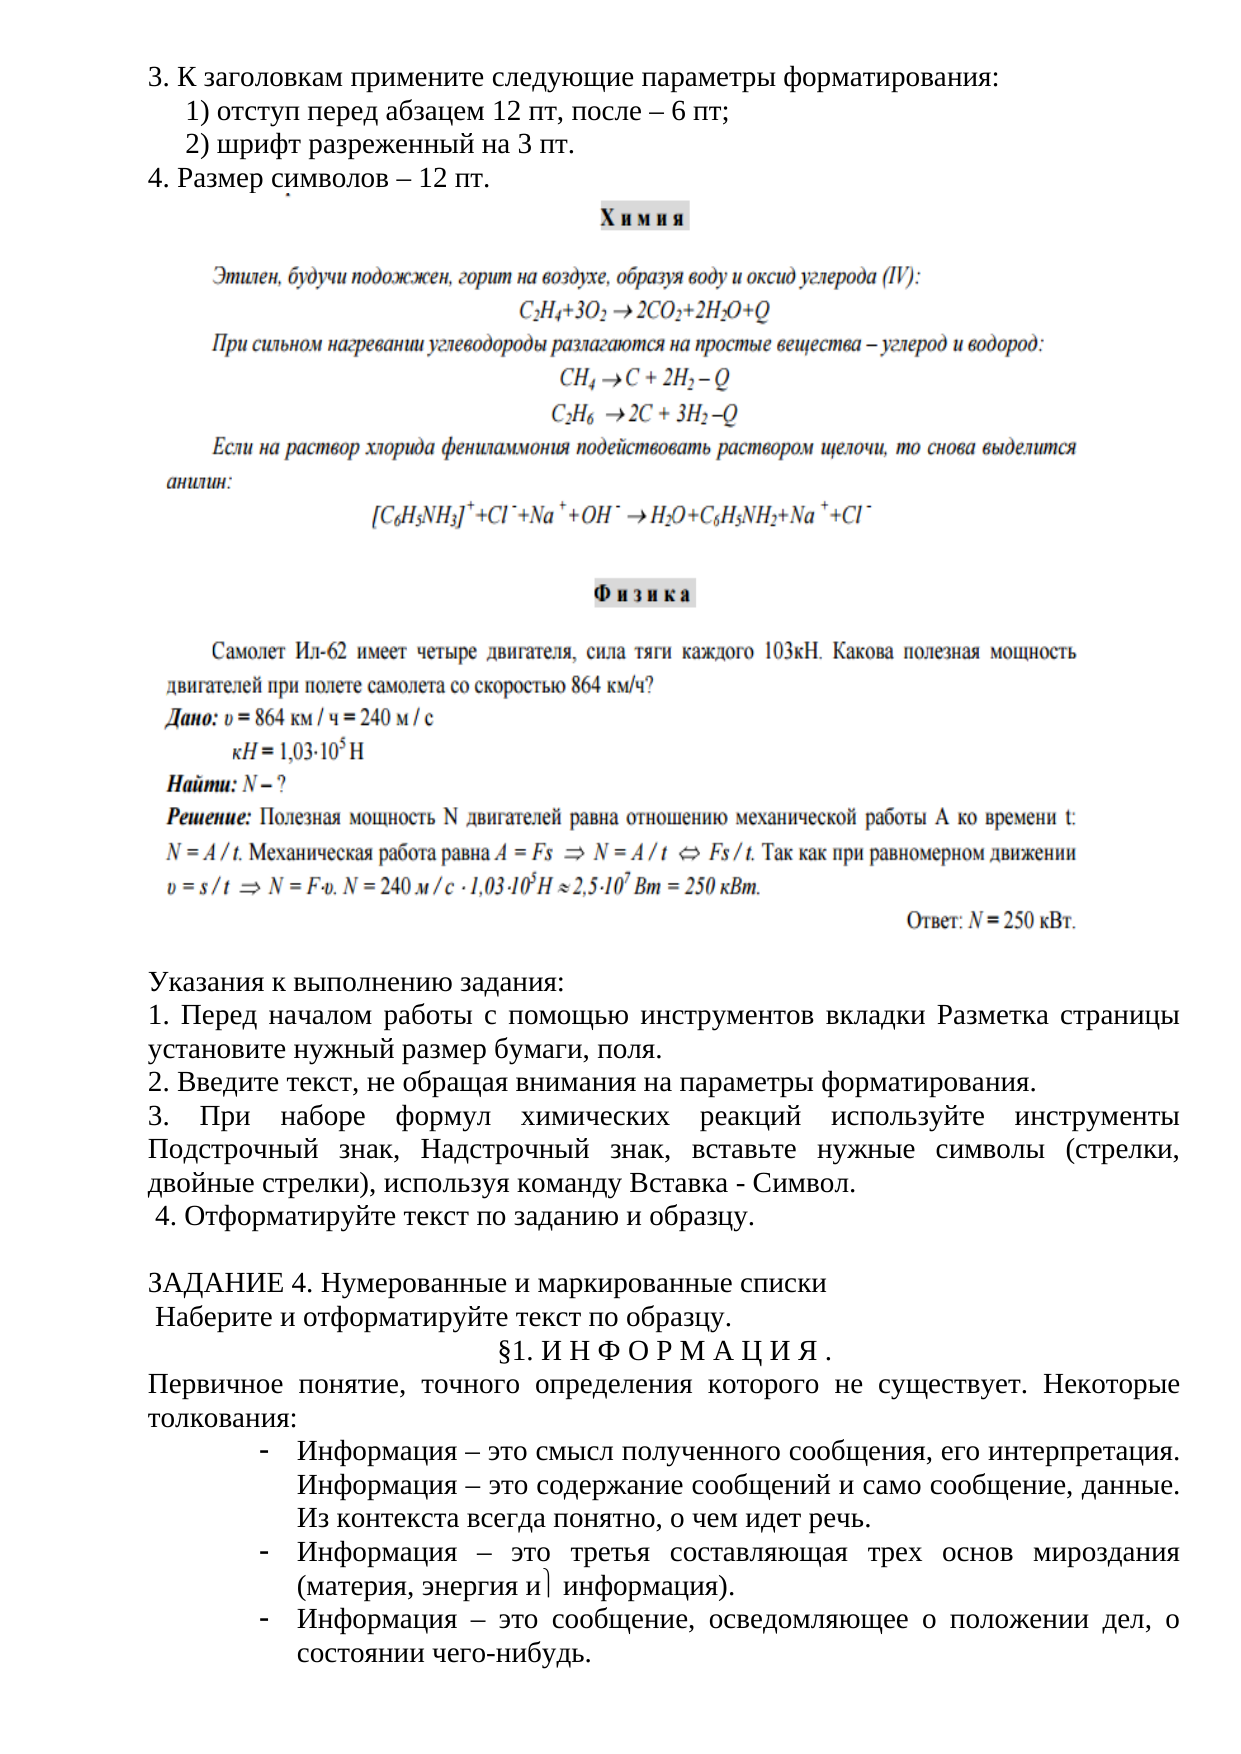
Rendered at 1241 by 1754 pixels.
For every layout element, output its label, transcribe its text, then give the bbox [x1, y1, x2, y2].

picture [147, 193, 1097, 964]
list Информация – это третья составляющая трех основ мироздания (материя, энергия и информация). [259, 1534, 1181, 1601]
text 3. При наборе формул химических реакций используйте инструменты Подстрочный знак, Надстрочный знак, вставьте нужные символы (стрелки, двойные стрелки), используя команду Вставка - Символ. [148, 1098, 1181, 1198]
text 1. Перед началом работы с помощью инструментов вкладки Разметка страницы установите нужный размер бумаги, поля. [148, 997, 1181, 1064]
text §1. И Н Ф О Р М А Ц И Я . [148, 1333, 1181, 1366]
text 4. Отформатируйте текст по заданию и образцу. [148, 1198, 1181, 1232]
list Информация – это смысл полученного сообщения, его интерпретация. Информация – это содержание сообщений и само сообщение, данные. Из контекста всегда понятно, о чем идет речь. [259, 1433, 1181, 1534]
list Информация – это сообщение, осведомляющее о положении дел, о состоянии чего-нибудь. [259, 1601, 1181, 1668]
text 3. К заголовкам примените следующие параметры форматирования: [148, 59, 1181, 93]
text 1) отступ перед абзацем 12 пт, после – 6 пт; [185, 93, 1181, 126]
text 2) шрифт разреженный на 3 пт. [185, 126, 1181, 160]
text 2. Введите текст, не обращая внимания на параметры форматирования. [148, 1064, 1181, 1098]
text Наберите и отформатируйте текст по образцу. [148, 1299, 1181, 1333]
text Первичное понятие, точного определения которого не существует. Некоторые толкования: [148, 1366, 1181, 1433]
text 4. Размер символов – 12 пт. [148, 160, 1181, 193]
text ЗАДАНИЕ 4. Нумерованные и маркированные списки [148, 1266, 1181, 1299]
text Указания к выполнению задания: [148, 553, 1181, 997]
